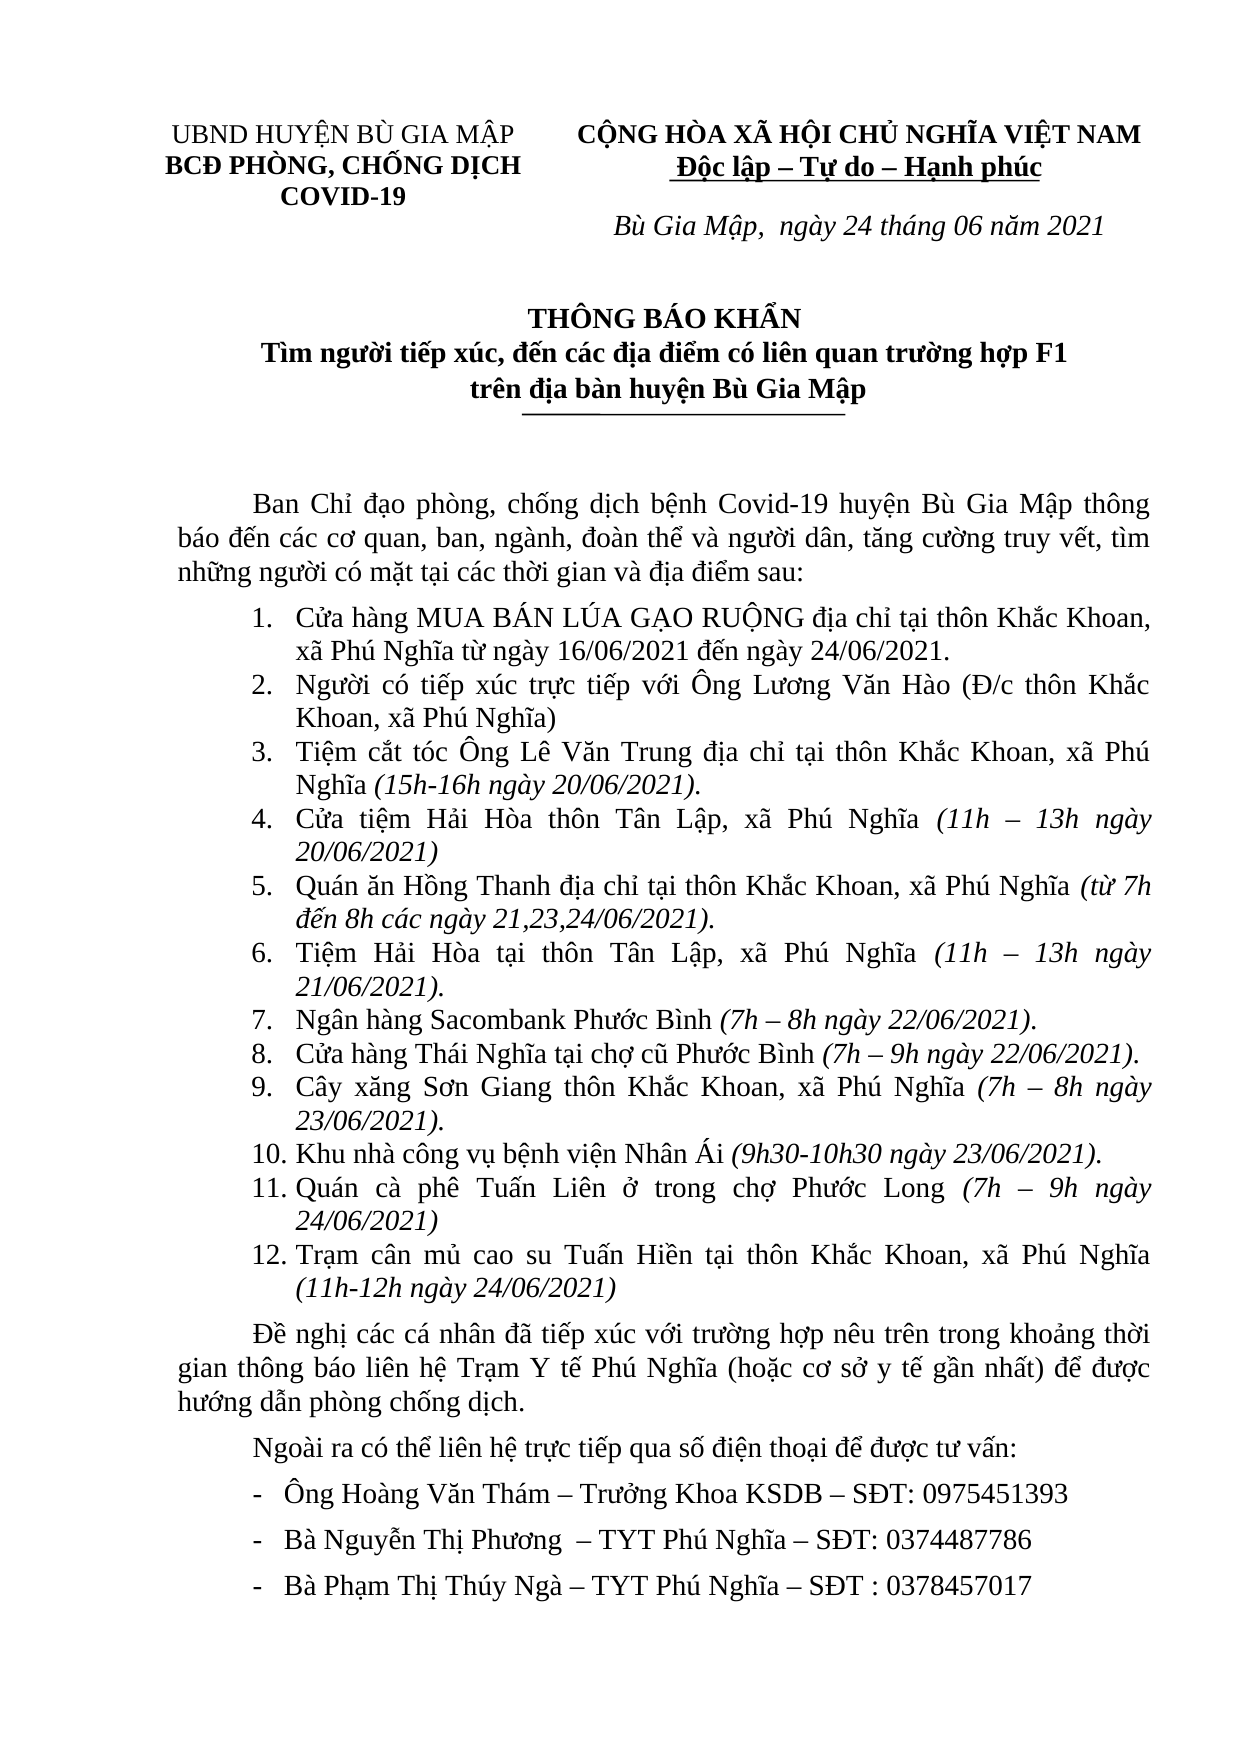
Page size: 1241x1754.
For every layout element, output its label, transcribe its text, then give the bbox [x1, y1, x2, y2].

list Người có tiếp xúc trực tiếp với Ông Lương Văn Hào (Đ/c thôn Khắc Khoan, xã Phú Nghĩa) [251, 667, 1152, 734]
list Cửa hàng Thái Nghĩa tại chợ cũ Phước Bình (7h – 9h ngày 22/06/2021). [251, 1036, 1152, 1069]
text - Ông Hoàng Văn Thám – Trưởng Khoa KSDB – SĐT: 0975451393 [177, 1476, 1152, 1509]
list Tiệm cắt tóc Ông Lê Văn Trung địa chỉ tại thôn Khắc Khoan, xã Phú Nghĩa (15h-16h ngày 20/06/2021). [251, 734, 1152, 801]
list Cửa tiệm Hải Hòa thôn Tân Lập, xã Phú Nghĩa (11h – 13h ngày 20/06/2021) [251, 801, 1152, 868]
table_header CỘNG HÒA XÃ HỘI CHỦ NGHĨA VIỆT NAM Độc lập – Tự do – Hạnh phúc Bù Gia Mập, ngày 24 tháng 06 năm 2021 [546, 118, 1172, 268]
list Khu nhà công vụ bệnh viện Nhân Ái (9h30-10h30 ngày 23/06/2021). [251, 1136, 1152, 1170]
text THÔNG BÁO KHẨN [177, 301, 1152, 335]
text trên địa bàn huyện Bù Gia Mập [177, 371, 1152, 404]
list Tiệm Hải Hòa tại thôn Tân Lập, xã Phú Nghĩa (11h – 13h ngày 21/06/2021). [251, 935, 1152, 1002]
text Tìm người tiếp xúc, đến các địa điểm có liên quan trường hợp F1 [177, 335, 1152, 368]
list Cửa hàng MUA BÁN LÚA GẠO RUỘNG địa chỉ tại thôn Khắc Khoan, xã Phú Nghĩa từ ngày 16/06/2021 đến ngày 24/06/2021. [251, 600, 1152, 667]
text - Bà Nguyễn Thị Phương – TYT Phú Nghĩa – SĐT: 0374487786 [177, 1522, 1152, 1555]
table_header UBND HUYỆN BÙ GIA MẬP BCĐ PHÒNG, CHỐNG DỊCH COVID-19 [140, 118, 546, 268]
text Ngoài ra có thể liên hệ trực tiếp qua số điện thoại để được tư vấn: [177, 1430, 1152, 1463]
list Cây xăng Sơn Giang thôn Khắc Khoan, xã Phú Nghĩa (7h – 8h ngày 23/06/2021). [251, 1069, 1152, 1136]
list Quán ăn Hồng Thanh địa chỉ tại thôn Khắc Khoan, xã Phú Nghĩa (từ 7h đến 8h các ngày 21,23,24/06/2021). [251, 868, 1152, 935]
list Ngân hàng Sacombank Phước Bình (7h – 8h ngày 22/06/2021). [251, 1002, 1152, 1036]
text - Bà Phạm Thị Thúy Ngà – TYT Phú Nghĩa – SĐT : 0378457017 [177, 1568, 1152, 1601]
list Trạm cân mủ cao su Tuấn Hiền tại thôn Khắc Khoan, xã Phú Nghĩa (11h-12h ngày 24/06/2021) [251, 1237, 1152, 1304]
text Đề nghị các cá nhân đã tiếp xúc với trường hợp nêu trên trong khoảng thời gian thông báo liên hệ Trạm Y tế Phú Nghĩa (hoặc cơ sở y tế gần nhất) để được hướng dẫn phòng chống dịch. [177, 1317, 1152, 1417]
list Quán cà phê Tuấn Liên ở trong chợ Phước Long (7h – 9h ngày 24/06/2021) [251, 1170, 1152, 1237]
text Ban Chỉ đạo phòng, chống dịch bệnh Covid-19 huyện Bù Gia Mập thông báo đến các cơ quan, ban, ngành, đoàn thể và người dân, tăng cường truy vết, tìm những người có mặt tại các thời gian và địa điểm sau: [177, 487, 1152, 587]
